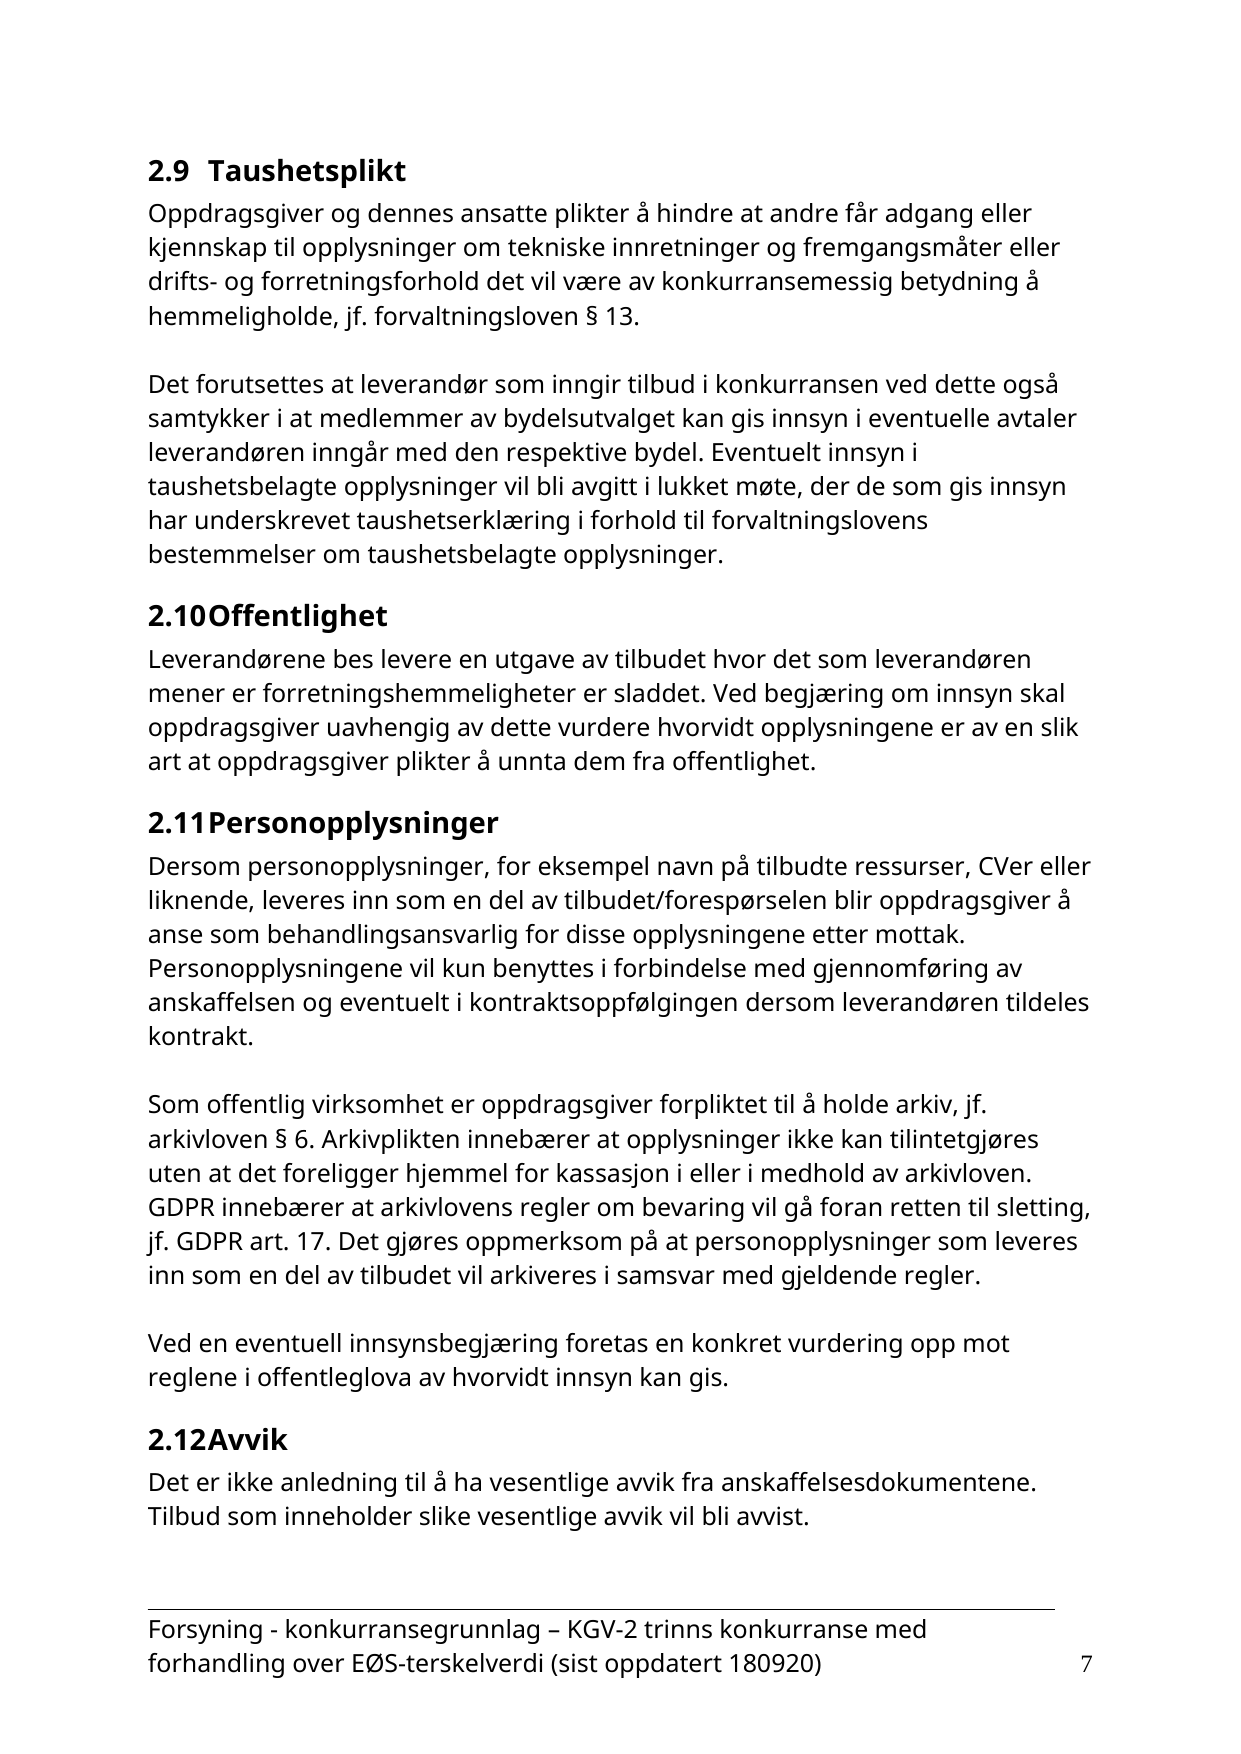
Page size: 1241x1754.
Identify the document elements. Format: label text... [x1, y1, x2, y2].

subtitle Personopplysninger [148, 803, 1092, 842]
text Oppdragsgiver og dennes ansatte plikter å hindre at andre får adgang eller kjennskap til opplysninger om tekniske innretninger og fremgangsmåter eller drifts- og forretningsforhold det vil være av konkurransemessig betydning å hemmeligholde, jf. forvaltningsloven § 13. [148, 196, 1092, 332]
text Det er ikke anledning til å ha vesentlige avvik fra anskaffelsesdokumentene. Tilbud som inneholder slike vesentlige avvik vil bli avvist. [148, 1465, 1092, 1533]
text Dersom personopplysninger, for eksempel navn på tilbudte ressurser, CVer eller liknende, leveres inn som en del av tilbudet/forespørselen blir oppdragsgiver å anse som behandlingsansvarlig for disse opplysningene etter mottak. Personopplysningene vil kun benyttes i forbindelse med gjennomføring av anskaffelsen og eventuelt i kontraktsoppfølgingen dersom leverandøren tildeles kontrakt. [148, 849, 1092, 1053]
text Leverandørene bes levere en utgave av tilbudet hvor det som leverandøren mener er forretningshemmeligheter er sladdet. Ved begjæring om innsyn skal oppdragsgiver uavhengig av dette vurdere hvorvidt opplysningene er av en slik art at oppdragsgiver plikter å unnta dem fra offentlighet. [148, 642, 1092, 778]
subtitle Taushetsplikt [148, 150, 1092, 190]
text Som offentlig virksomhet er oppdragsgiver forpliktet til å holde arkiv, jf. arkivloven § 6. Arkivplikten innebærer at opplysninger ikke kan tilintetgjøres uten at det foreligger hjemmel for kassasjon i eller i medhold av arkivloven. GDPR innebærer at arkivlovens regler om bevaring vil gå foran retten til sletting, jf. GDPR art. 17. Det gjøres oppmerksom på at personopplysninger som leveres inn som en del av tilbudet vil arkiveres i samsvar med gjeldende regler. [148, 1087, 1092, 1292]
subtitle Avvik [148, 1419, 1092, 1458]
text Det forutsettes at leverandør som inngir tilbud i konkurransen ved dette også samtykker i at medlemmer av bydelsutvalget kan gis innsyn i eventuelle avtaler leverandøren inngår med den respektive bydel. Eventuelt innsyn i taushetsbelagte opplysninger vil bli avgitt i lukket møte, der de som gis innsyn har underskrevet taushetserklæring i forhold til forvaltningslovens bestemmelser om taushetsbelagte opplysninger. [148, 366, 1092, 571]
text Ved en eventuell innsynsbegjæring foretas en konkret vurdering opp mot reglene i offentleglova av hvorvidt innsyn kan gis. [148, 1326, 1092, 1394]
subtitle Offentlighet [148, 596, 1092, 635]
